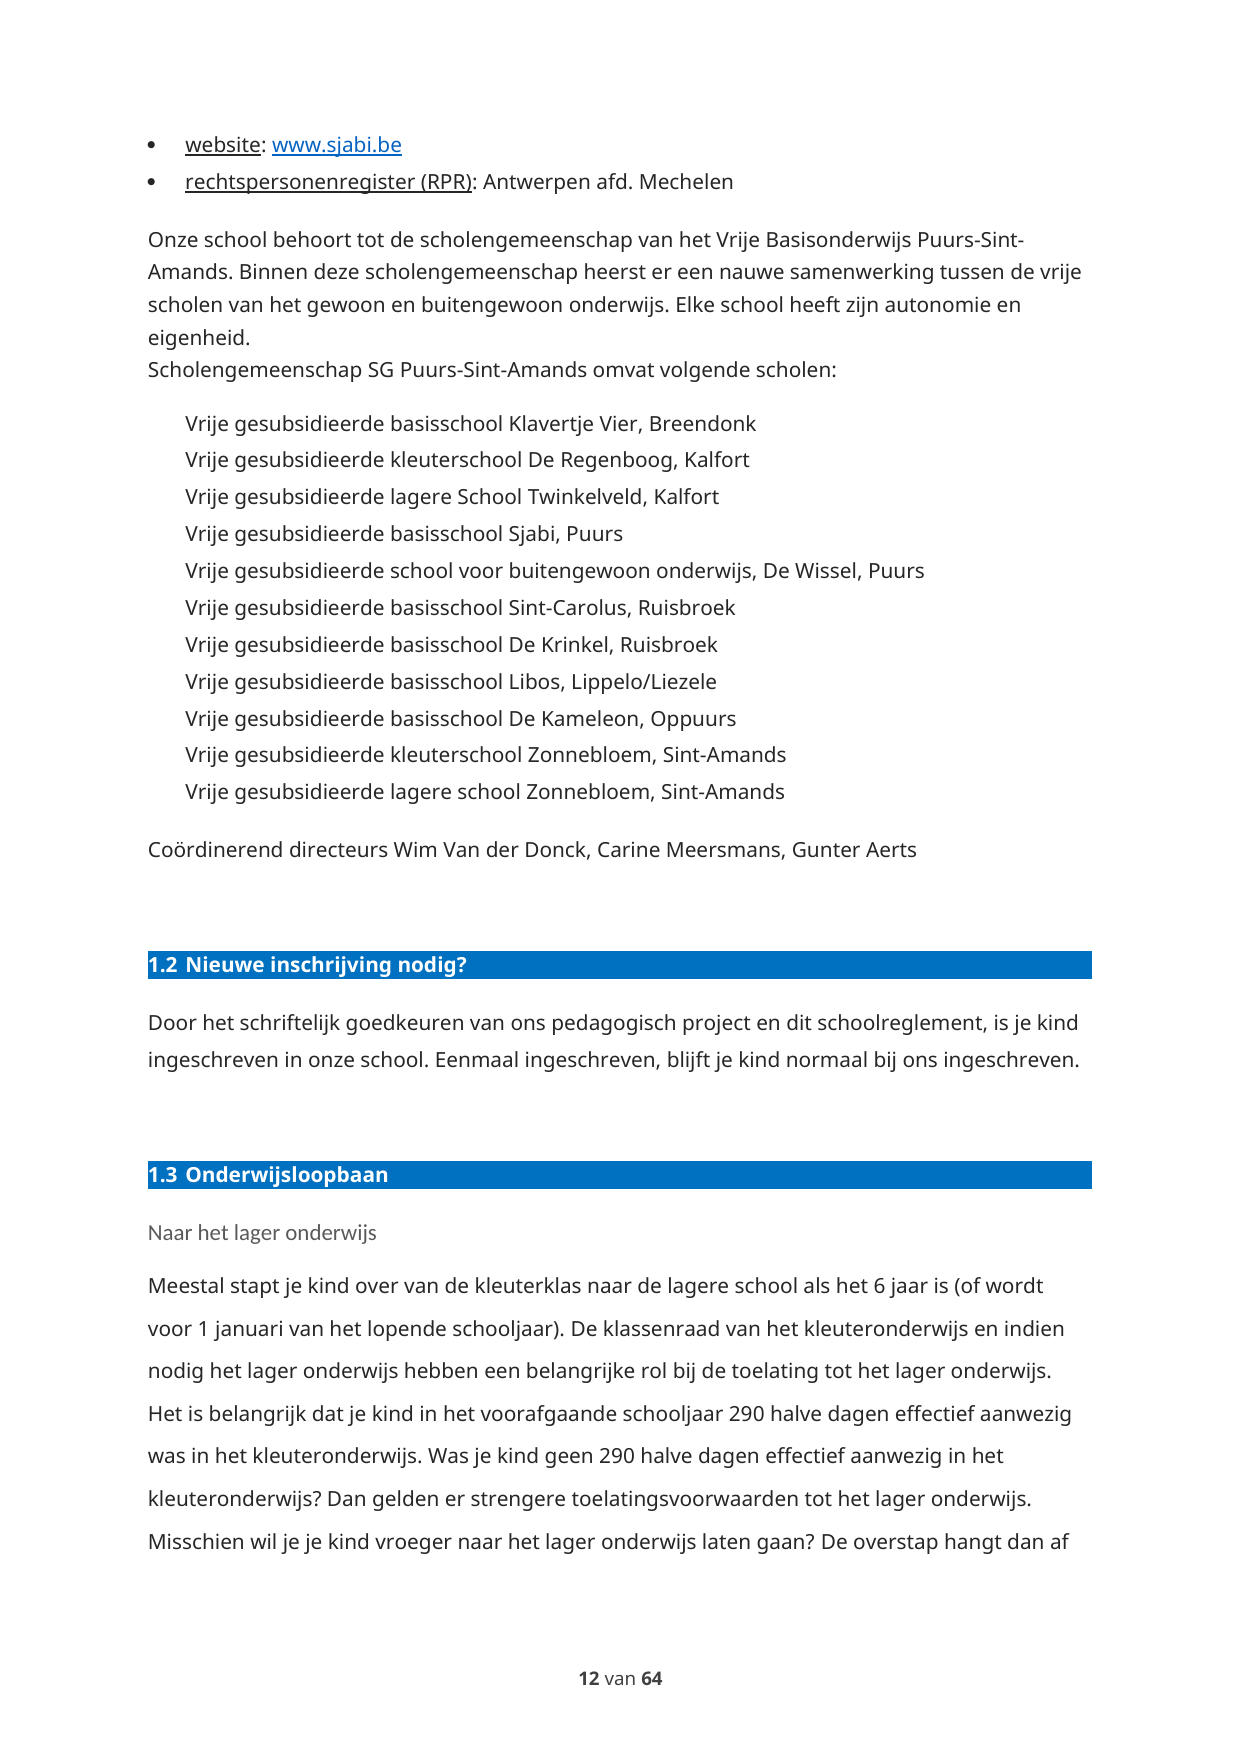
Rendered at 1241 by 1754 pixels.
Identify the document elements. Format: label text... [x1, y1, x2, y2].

subtitle Onderwijsloopbaan [148, 1161, 1092, 1189]
text Door het schriftelijk goedkeuren van ons pedagogisch project en dit schoolreglement, is je kind ingeschreven in onze school. Eenmaal ingeschreven, blijft je kind normaal bij ons ingeschreven. [148, 1008, 1092, 1073]
text Coördinerend directeurs Wim Van der Donck, Carine Meersmans, Gunter Aerts [148, 835, 1092, 863]
text Onze school behoort tot de scholengemeenschap van het Vrije Basisonderwijs Puurs-Sint-Amands. Binnen deze scholengemeenschap heerst er een nauwe samenwerking tussen de vrije scholen van het gewoon en buitengewoon onderwijs. Elke school heeft zijn autonomie en eigenheid. Scholengemeenschap SG Puurs-Sint-Amands omvat volgende scholen: [148, 225, 1092, 384]
subtitle Naar het lager onderwijs [148, 1218, 1092, 1246]
subtitle Nieuwe inschrijving nodig? [148, 951, 1092, 979]
text Vrije gesubsidieerde basisschool Klavertje Vier, Breendonk Vrije gesubsidieerde kleuterschool De Regenboog, Kalfort Vrije gesubsidieerde lagere School Twinkelveld, Kalfort Vrije gesubsidieerde basisschool Sjabi, Puurs Vrije gesubsidieerde school voor buitengewoon onderwijs, De Wissel, Puurs Vrije gesubsidieerde basisschool Sint-Carolus, Ruisbroek Vrije gesubsidieerde basisschool De Krinkel, Ruisbroek Vrije gesubsidieerde basisschool Libos, Lippelo/Liezele Vrije gesubsidieerde basisschool De Kameleon, Oppuurs Vrije gesubsidieerde kleuterschool Zonnebloem, Sint-Amands Vrije gesubsidieerde lagere school Zonnebloem, Sint-Amands [185, 409, 1092, 806]
list website: www.sjabi.be [148, 130, 1092, 159]
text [148, 1271, 1092, 1555]
list rechtspersonenregister (RPR): Antwerpen afd. Mechelen [148, 167, 1092, 196]
